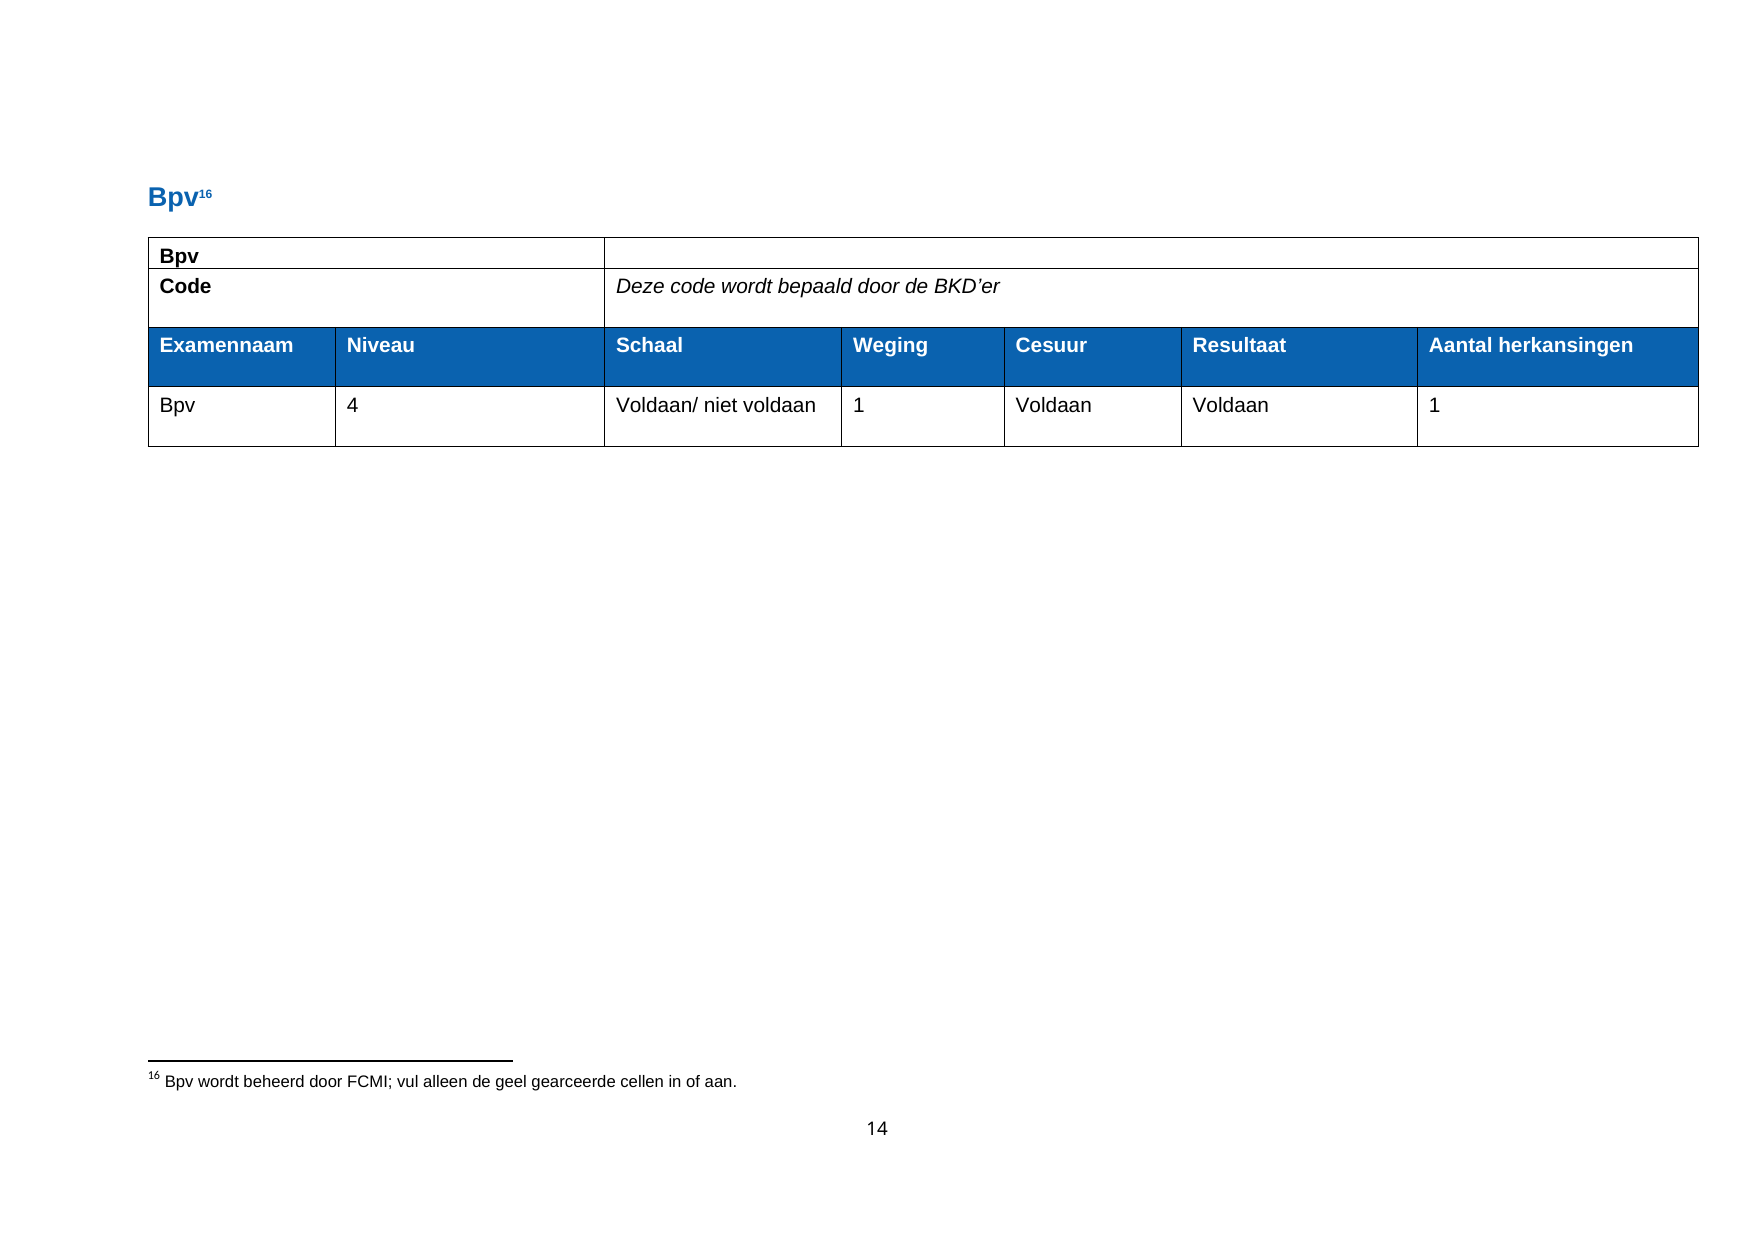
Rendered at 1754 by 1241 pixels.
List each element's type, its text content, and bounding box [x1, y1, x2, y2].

table_cell 4 [336, 387, 604, 446]
table_cell 1 [1418, 387, 1698, 446]
table_cell Voldaan/ niet voldaan [605, 387, 841, 446]
table_cell Cesuur [1005, 328, 1181, 386]
table_cell Voldaan [1005, 387, 1181, 446]
table_cell Code [149, 269, 604, 327]
table_cell Aantal herkansingen [1418, 328, 1698, 386]
table_cell Niveau [336, 328, 604, 386]
subtitle Bpv [148, 181, 1606, 212]
table_cell Deze code wordt bepaald door de BKD’er [605, 269, 1698, 327]
table_cell Resultaat [1182, 328, 1417, 386]
table_header [605, 238, 1698, 267]
table_cell 1 [842, 387, 1004, 446]
table_cell Voldaan [1182, 387, 1417, 446]
table_cell Weging [842, 328, 1004, 386]
table_header Bpv [149, 238, 604, 267]
table_cell Bpv [149, 387, 335, 446]
table_cell Schaal [605, 328, 841, 386]
table_cell Examennaam [149, 328, 335, 386]
